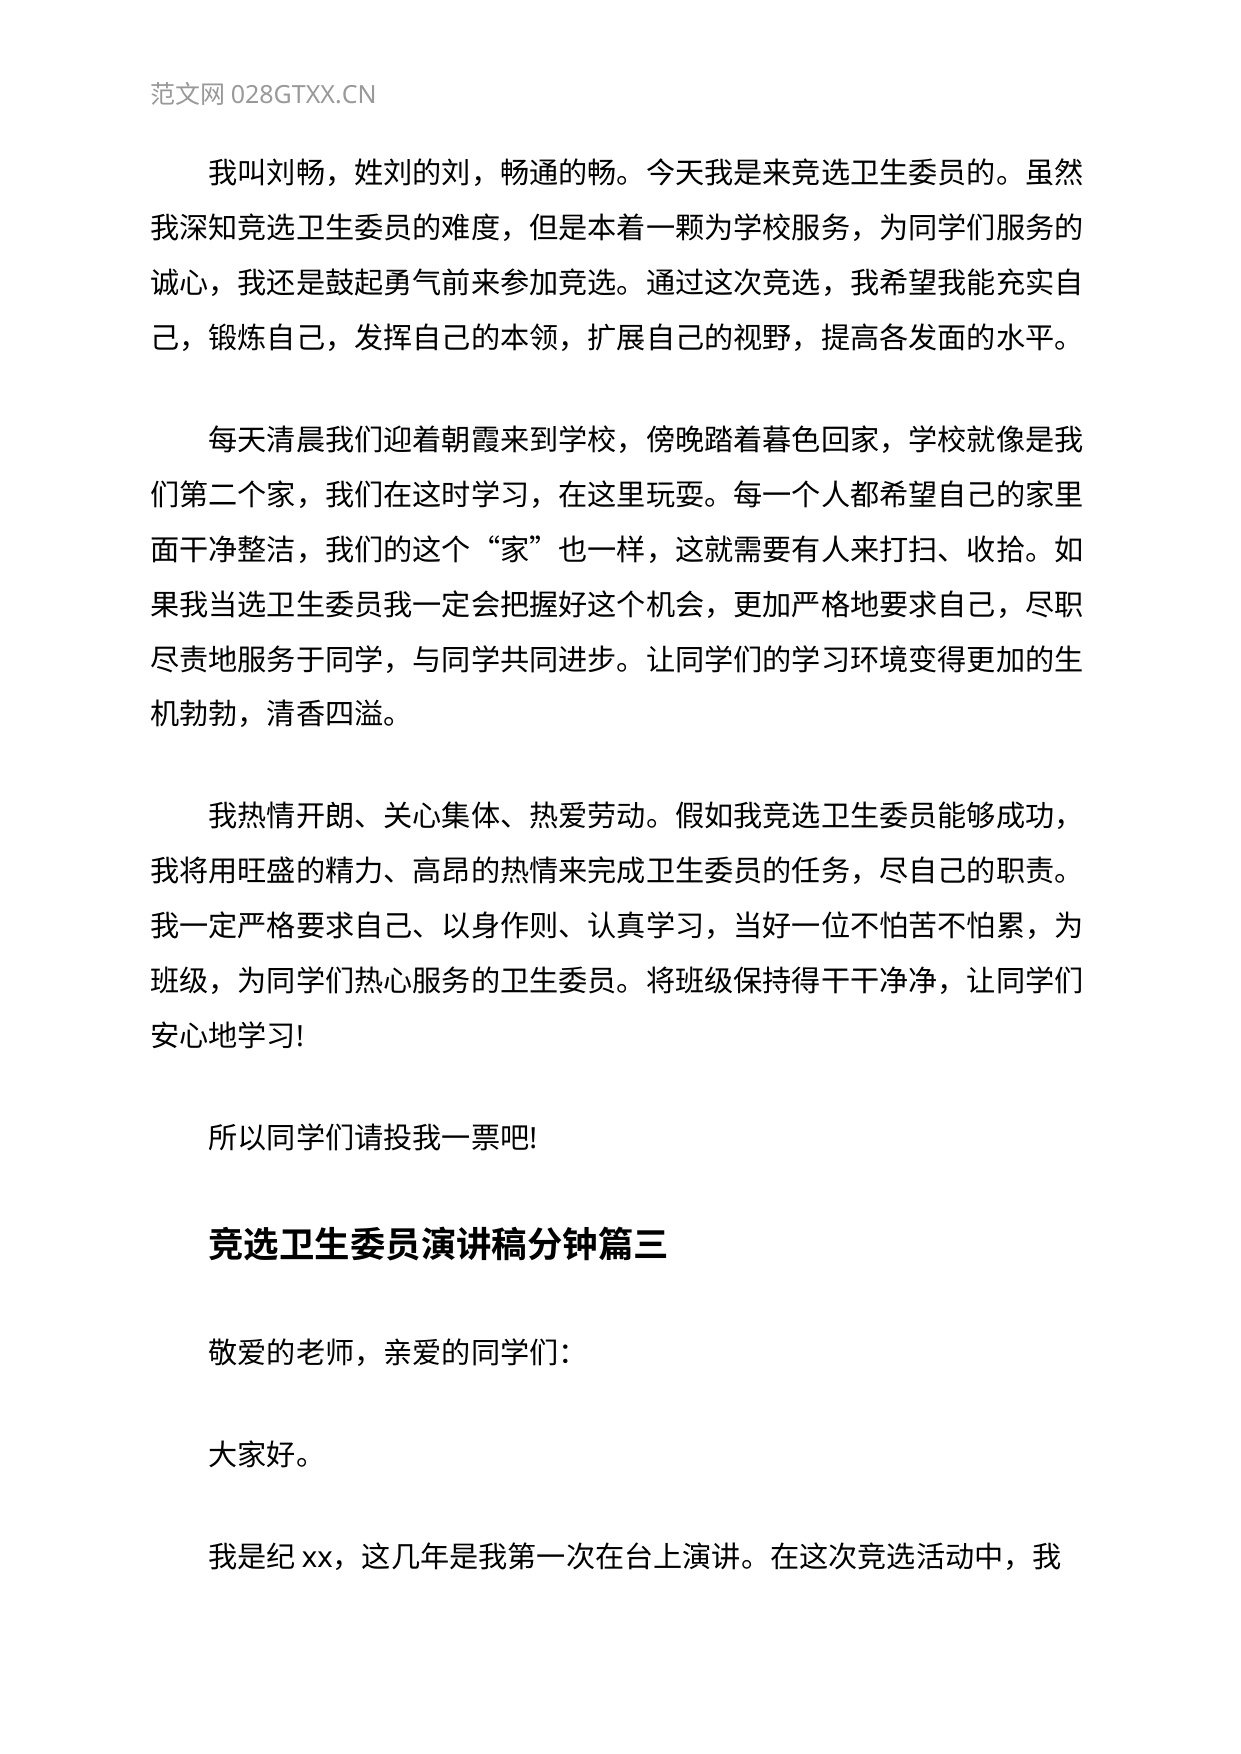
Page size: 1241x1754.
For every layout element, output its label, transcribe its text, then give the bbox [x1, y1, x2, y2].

text 我热情开朗、关心集体、热爱劳动。假如我竞选卫生委员能够成功，我将用旺盛的精力、高昂的热情来完成卫生委员的任务，尽自己的职责。我一定严格要求自己、以身作则、认真学习，当好一位不怕苦不怕累，为班级，为同学们热心服务的卫生委员。将班级保持得干干净净，让同学们安心地学习! [150, 793, 1090, 1055]
text 我叫刘畅，姓刘的刘，畅通的畅。今天我是来竞选卫生委员的。虽然我深知竞选卫生委员的难度，但是本着一颗为学校服务，为同学们服务的诚心，我还是鼓起勇气前来参加竞选。通过这次竞选，我希望我能充实自己，锻炼自己，发挥自己的本领，扩展自己的视野，提高各发面的水平。 [150, 150, 1090, 357]
text 大家好。 [150, 1431, 1090, 1474]
text 竞选卫生委员演讲稿分钟篇三 [150, 1216, 1090, 1267]
text 每天清晨我们迎着朝霞来到学校，傍晚踏着暮色回家，学校就像是我们第二个家，我们在这时学习，在这里玩耍。每一个人都希望自己的家里面干净整洁，我们的这个“家”也一样，这就需要有人来打扫、收拾。如果我当选卫生委员我一定会把握好这个机会，更加严格地要求自己，尽职尽责地服务于同学，与同学共同进步。让同学们的学习环境变得更加的生机勃勃，清香四溢。 [150, 416, 1090, 733]
text 所以同学们请投我一票吧! [150, 1114, 1090, 1157]
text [150, 1533, 1090, 1576]
text 敬爱的老师，亲爱的同学们： [150, 1330, 1090, 1372]
